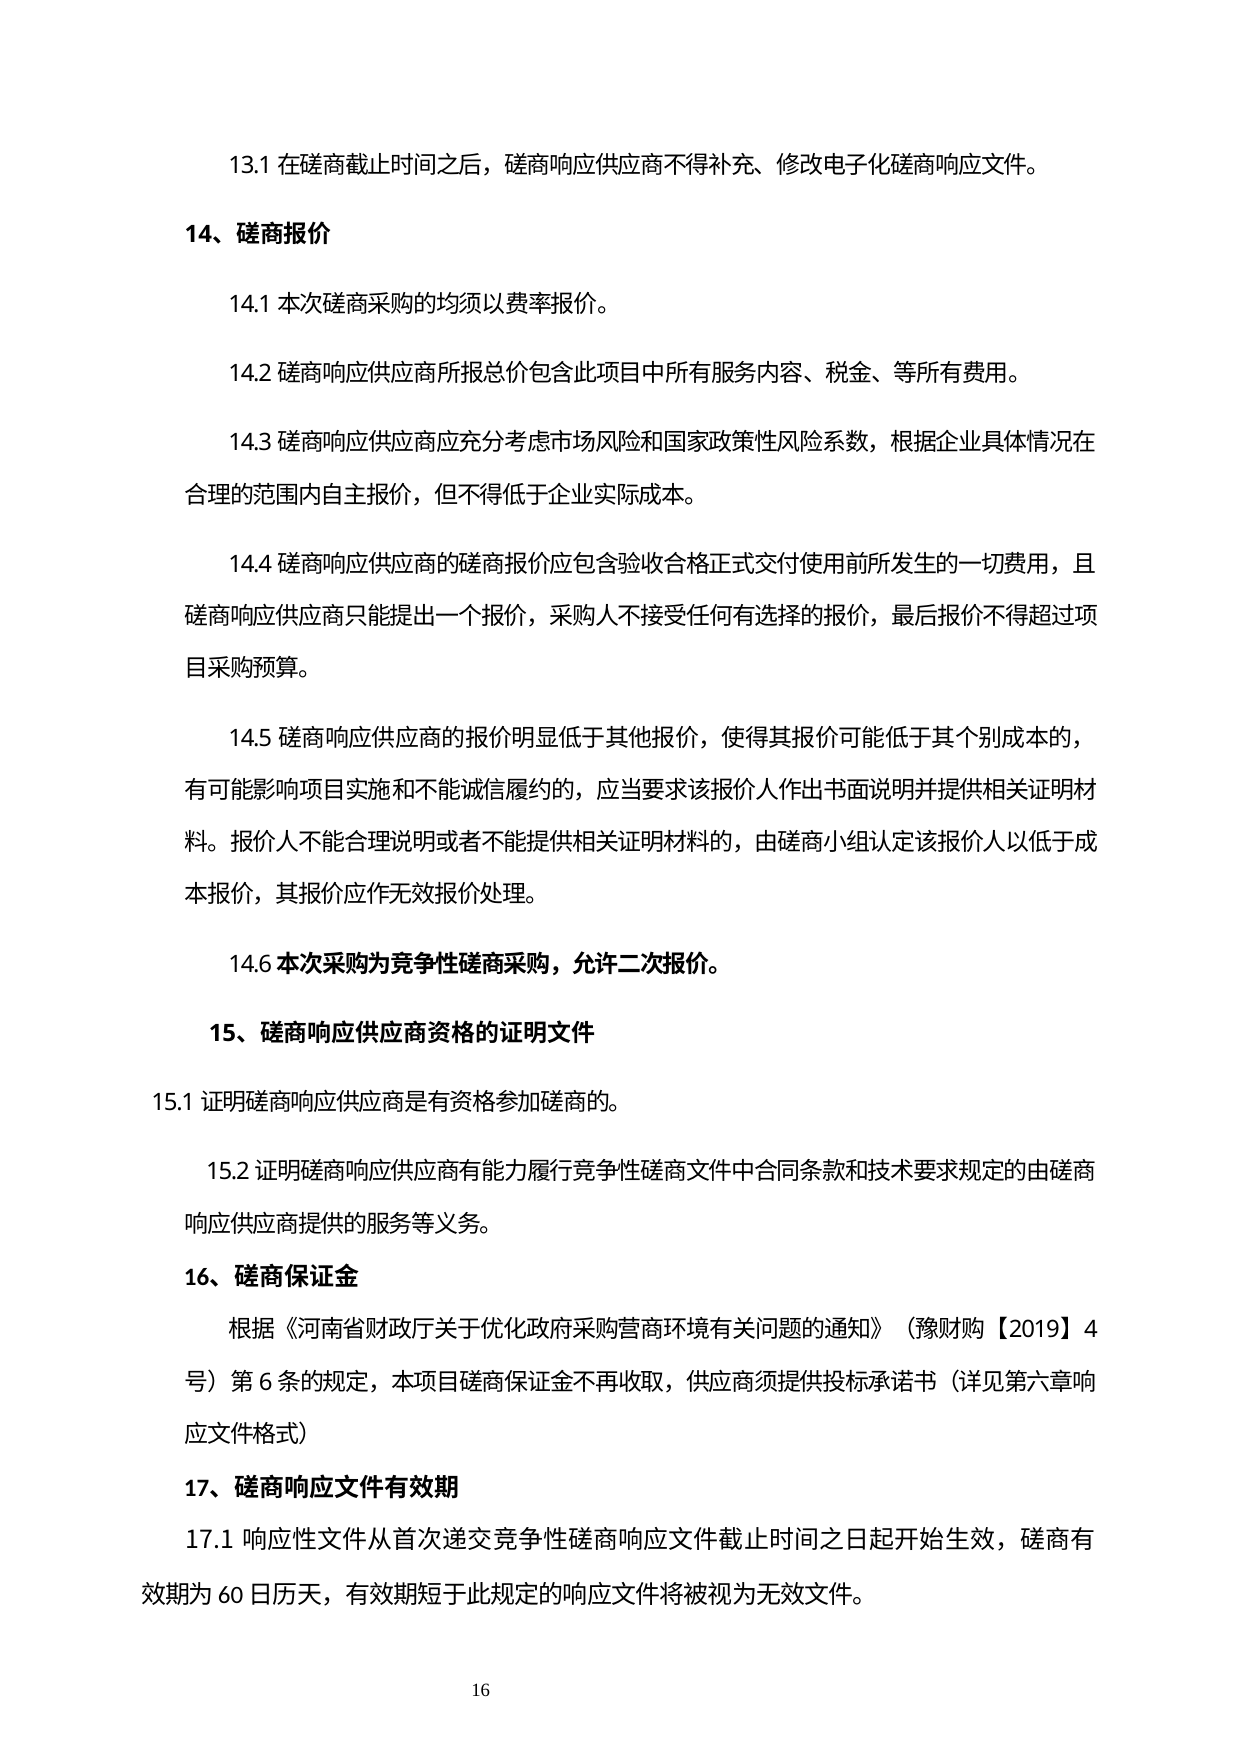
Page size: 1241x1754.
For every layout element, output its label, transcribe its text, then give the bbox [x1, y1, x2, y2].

text 根据《河南省财政厅关于优化政府采购营商环境有关问题的通知》（豫财购【2019】4号）第6条的规定，本项目磋商保证金不再收取，供应商须提供投标承诺书（详见第六章响应文件格式） [184, 1310, 1099, 1449]
text 15、磋商响应供应商资格的证明文件 [184, 1013, 1099, 1048]
text 15.1证明磋商响应供应商是有资格参加磋商的。 [108, 1083, 1099, 1117]
subtitle 16、磋商保证金 [108, 1257, 1134, 1293]
text 15.2证明磋商响应供应商有能力履行竞争性磋商文件中合同条款和技术要求规定的由磋商响应供应商提供的服务等义务。 [184, 1152, 1099, 1239]
list 响应性文件从首次递交竞争性磋商响应文件截止时间之日起开始生效，磋商有效期为 60 日历天，有效期短于此规定的响应文件将被视为无效文件。 [142, 1520, 1098, 1611]
text 14.2 磋商响应供应商所报总价包含此项目中所有服务内容、税金、等所有费用。 [184, 354, 1099, 388]
text 14.6本次采购为竞争性磋商采购，允许二次报价。 [184, 944, 1099, 979]
subtitle 17、磋商响应文件有效期 [108, 1467, 1134, 1503]
text 14.3 磋商响应供应商应充分考虑市场风险和国家政策性风险系数，根据企业具体情况在合理的范围内自主报价，但不得低于企业实际成本。 [184, 423, 1099, 510]
text 14.5 磋商响应供应商的报价明显低于其他报价，使得其报价可能低于其个别成本的， 有可能影响项目实施和不能诚信履约的，应当要求该报价人作出书面说明并提供相关证明材料。报价人不能合理说明或者不能提供相关证明材料的，由磋商小组认定该报价人以低于成本报价，其报价应作无效报价处理。 [184, 718, 1099, 910]
text 14、磋商报价 [184, 215, 1099, 250]
text 14.1 本次磋商采购的均须以费率报价。 [184, 284, 1099, 319]
text 14.4 磋商响应供应商的磋商报价应包含验收合格正式交付使用前所发生的一切费用，且磋商响应供应商只能提出一个报价，采购人不接受任何有选择的报价，最后报价不得超过项目采购预算。 [184, 544, 1099, 684]
text 13.1 在磋商截止时间之后，磋商响应供应商不得补充、修改电子化磋商响应文件。 [184, 146, 1099, 181]
